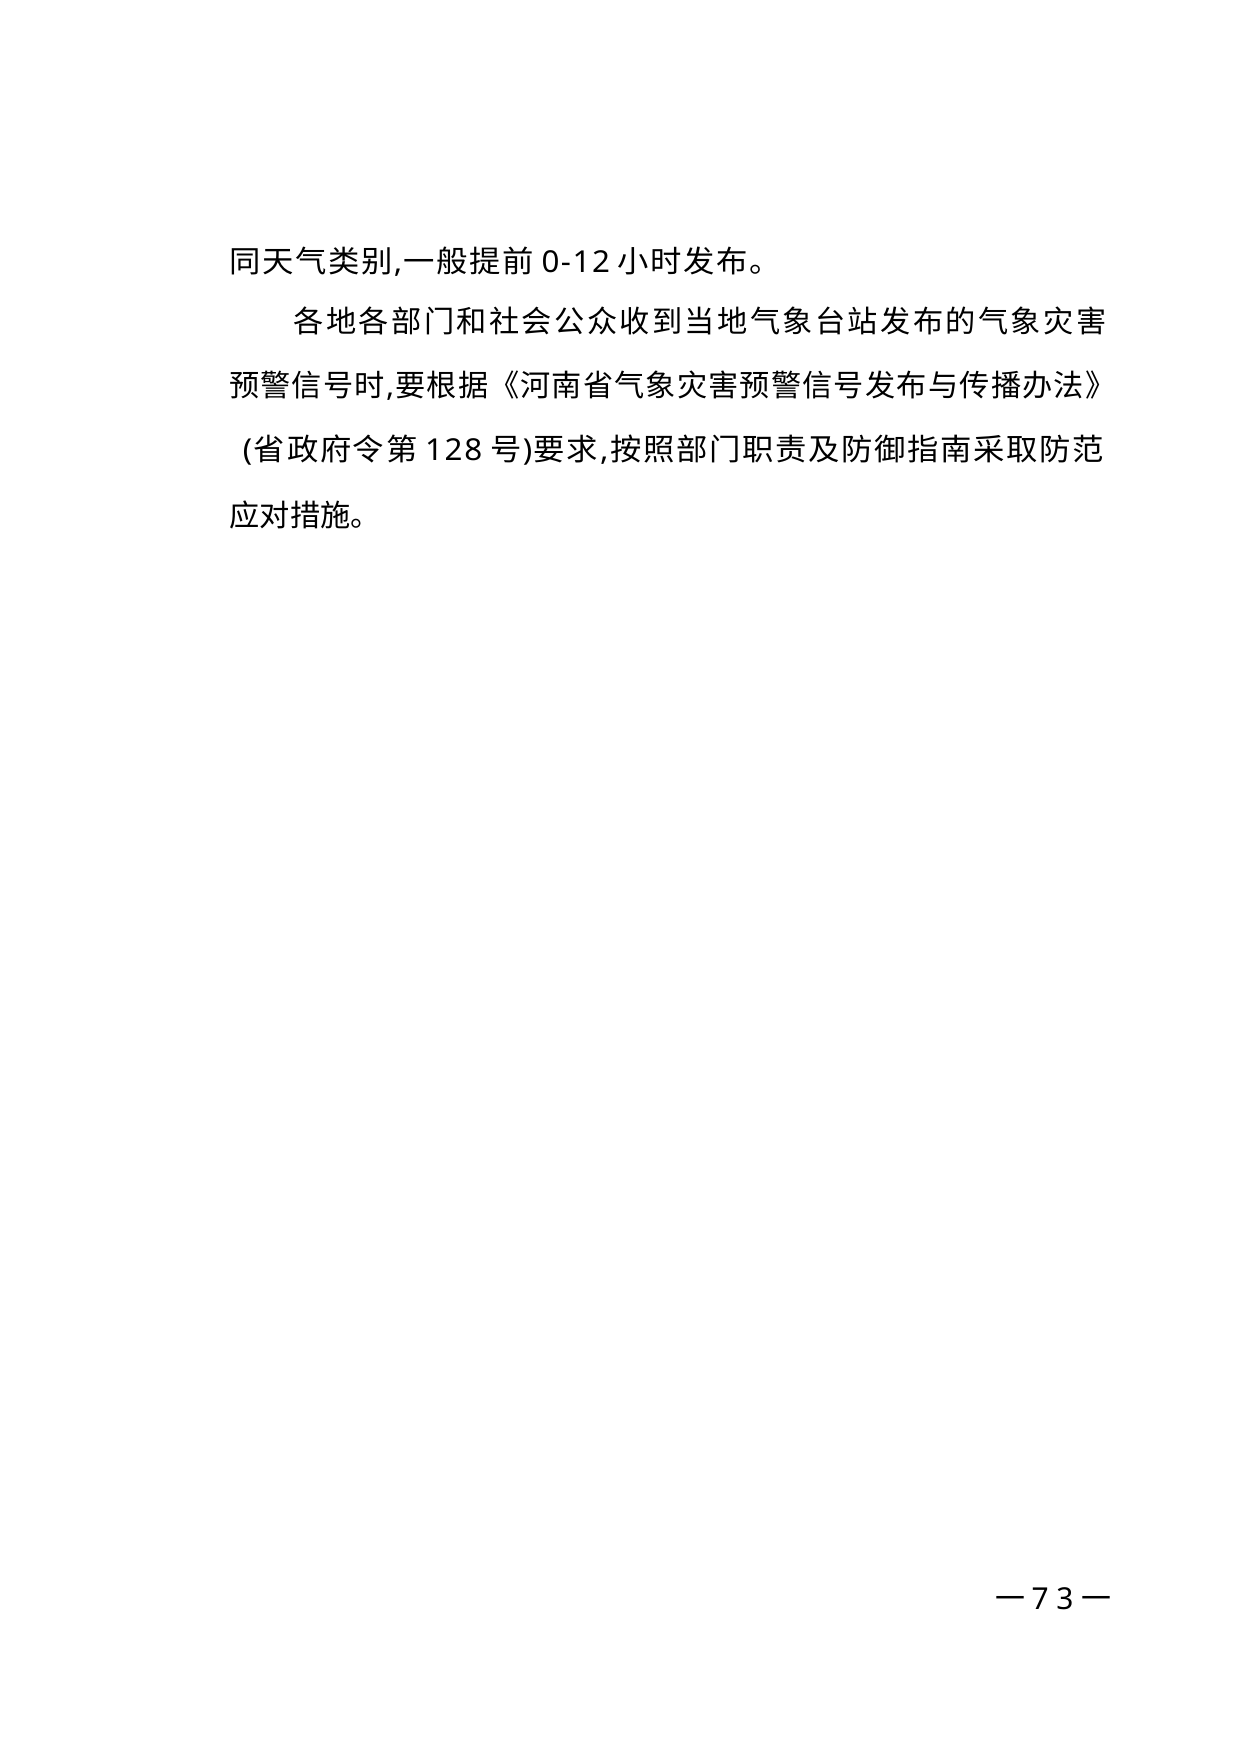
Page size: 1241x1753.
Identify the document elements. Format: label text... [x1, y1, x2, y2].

text 各地各部门和社会公众收到当地气象台站发布的气象灾害 预警信号时,要根据《河南省气象灾害预警信号发布与传播办法》 [229, 298, 1124, 405]
text 同天气类别,一般提前0-12小时发布。 [186, 241, 1124, 281]
text 一 7 3 一 [186, 1583, 1124, 1616]
text (省政府令第128号)要求,按照部门职责及防御指南采取防范 应对措施。 [229, 426, 1110, 535]
